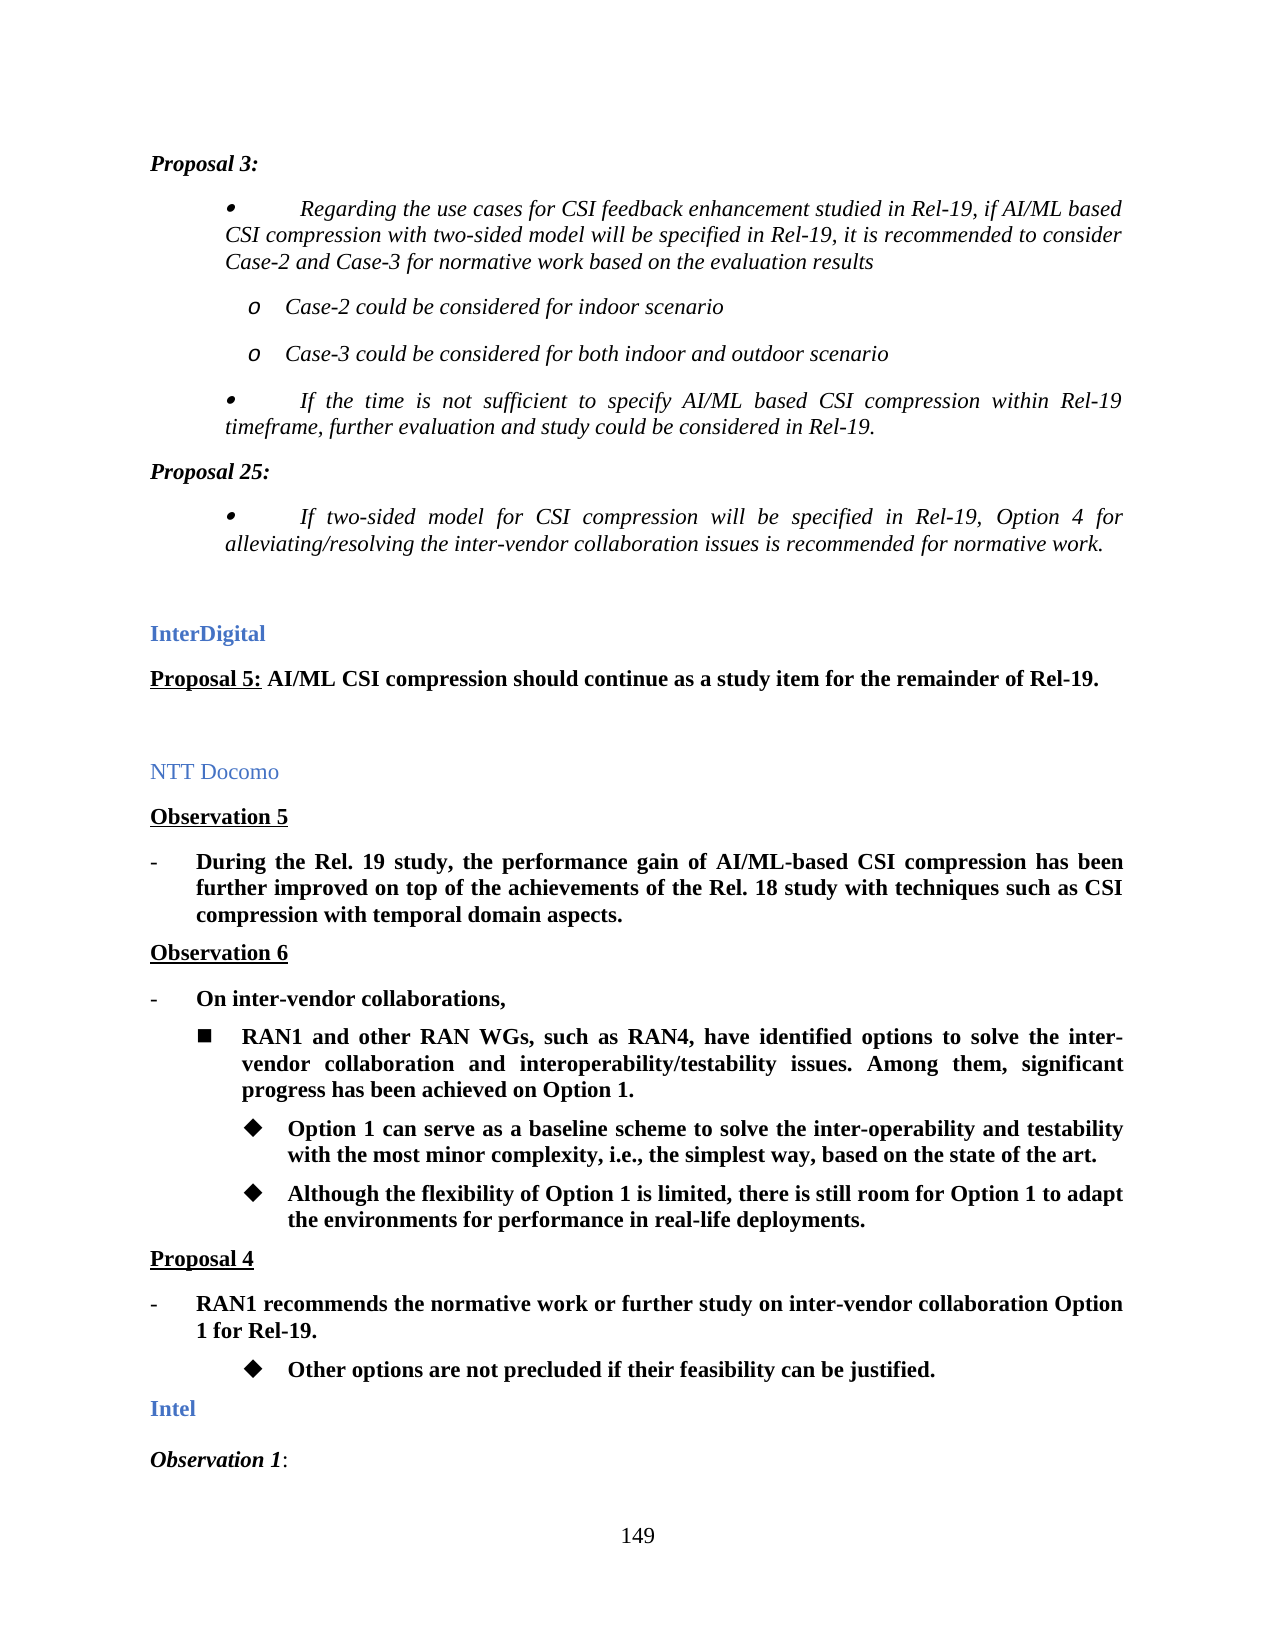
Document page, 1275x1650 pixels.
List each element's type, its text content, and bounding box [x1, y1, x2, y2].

text Observation 6 [150, 939, 1125, 966]
text Intel [150, 1394, 1125, 1421]
list Other options are not precluded if their feasibility can be justified. [242, 1356, 1125, 1382]
list During the Rel. 19 study, the performance gain of AI/ML-based CSI compression has been further improved on top of the achievements of the Rel. 18 study with techniques such as CSI compression with temporal domain aspects. [150, 848, 1125, 927]
text Proposal 5: AI/ML CSI compression should continue as a study item for the remainder of Rel-19. [150, 665, 1125, 691]
text Proposal 4 [150, 1245, 1125, 1272]
text NTT Docomo [150, 758, 1125, 784]
list RAN1 and other RAN WGs, such as RAN4, have identified options to solve the inter-vendor collaboration and interoperability/testability issues. Among them, significant progress has been achieved on Option 1. [196, 1023, 1125, 1102]
list RAN1 recommends the normative work or further study on inter-vendor collaboration Option 1 for Rel-19. [150, 1291, 1125, 1343]
text Proposal 25: [150, 458, 1125, 485]
list Case-2 could be considered for indoor scenario [247, 293, 1125, 321]
list Proposal 3: [150, 150, 1125, 176]
list Although the flexibility of Option 1 is limited, there is still room for Option 1 to adapt the environments for performance in real-life deployments. [242, 1180, 1125, 1233]
list Option 1 can serve as a baseline scheme to solve the inter-operability and testability with the most minor complexity, i.e., the simplest way, based on the state of the art. [242, 1115, 1125, 1168]
text Observation 1: [150, 1446, 1125, 1472]
list If two-sided model for CSI compression will be specified in Rel-19, Option 4 for alleviating/resolving the inter-vendor collaboration issues is recommended for normative work. [225, 503, 1125, 556]
text Observation 5 [150, 803, 1125, 829]
list Regarding the use cases for CSI feedback enhancement studied in Rel-19, if AI/ML based CSI compression with two-sided model will be specified in Rel-19, it is recommended to consider Case-2 and Case-3 for normative work based on the evaluation results [225, 195, 1125, 274]
text InterDigital [150, 620, 1125, 646]
list If the time is not sufficient to specify AI/ML based CSI compression within Rel-19 timeframe, further evaluation and study could be considered in Rel-19. [225, 387, 1125, 439]
list On inter-vendor collaborations, [150, 984, 1125, 1011]
list Case-3 could be considered for both indoor and outdoor scenario [247, 340, 1125, 368]
